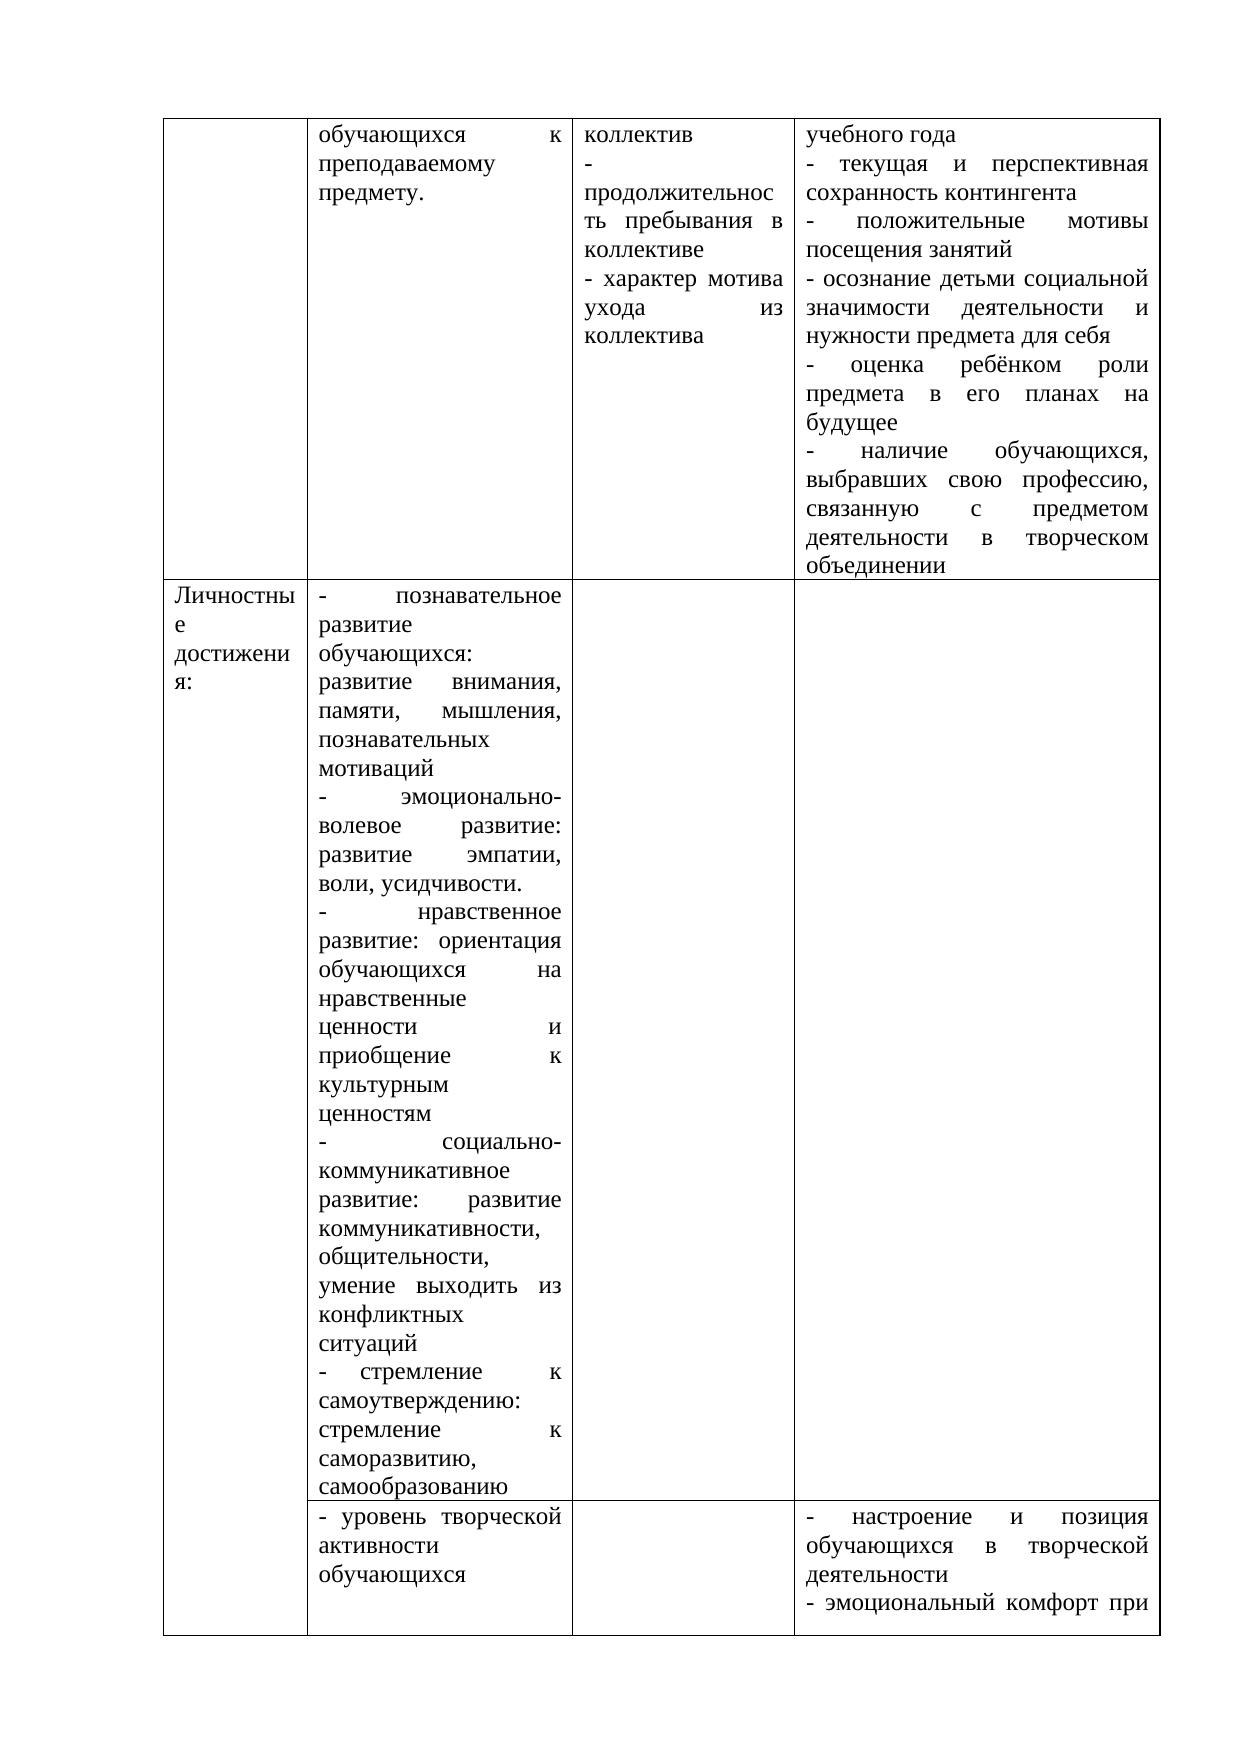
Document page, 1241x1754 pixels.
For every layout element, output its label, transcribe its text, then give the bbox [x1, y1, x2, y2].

table_cell [573, 580, 794, 1500]
table_cell - познавательное развитие обучающихся: развитие внимания, памяти, мышления, познавательных мотиваций - эмоционально-волевое развитие: развитие эмпатии, воли, усидчивости. - нравственное развитие: ориентация обучающихся на нравственные ценности и приобщение к культурным ценностям - социально-коммуникативное развитие: развитие коммуникативности, общительности, умение выходить из конфликтных ситуаций - стремление к самоутверждению: стремление к саморазвитию, самообразованию [308, 580, 572, 1500]
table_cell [795, 1501, 1159, 1635]
table_cell [573, 1501, 794, 1635]
table_cell Личностные достижения: [164, 580, 307, 1635]
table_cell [795, 119, 1159, 579]
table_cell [308, 1501, 572, 1635]
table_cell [308, 119, 572, 579]
table_cell [164, 119, 307, 579]
table_cell [795, 580, 1159, 1500]
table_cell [573, 119, 794, 579]
